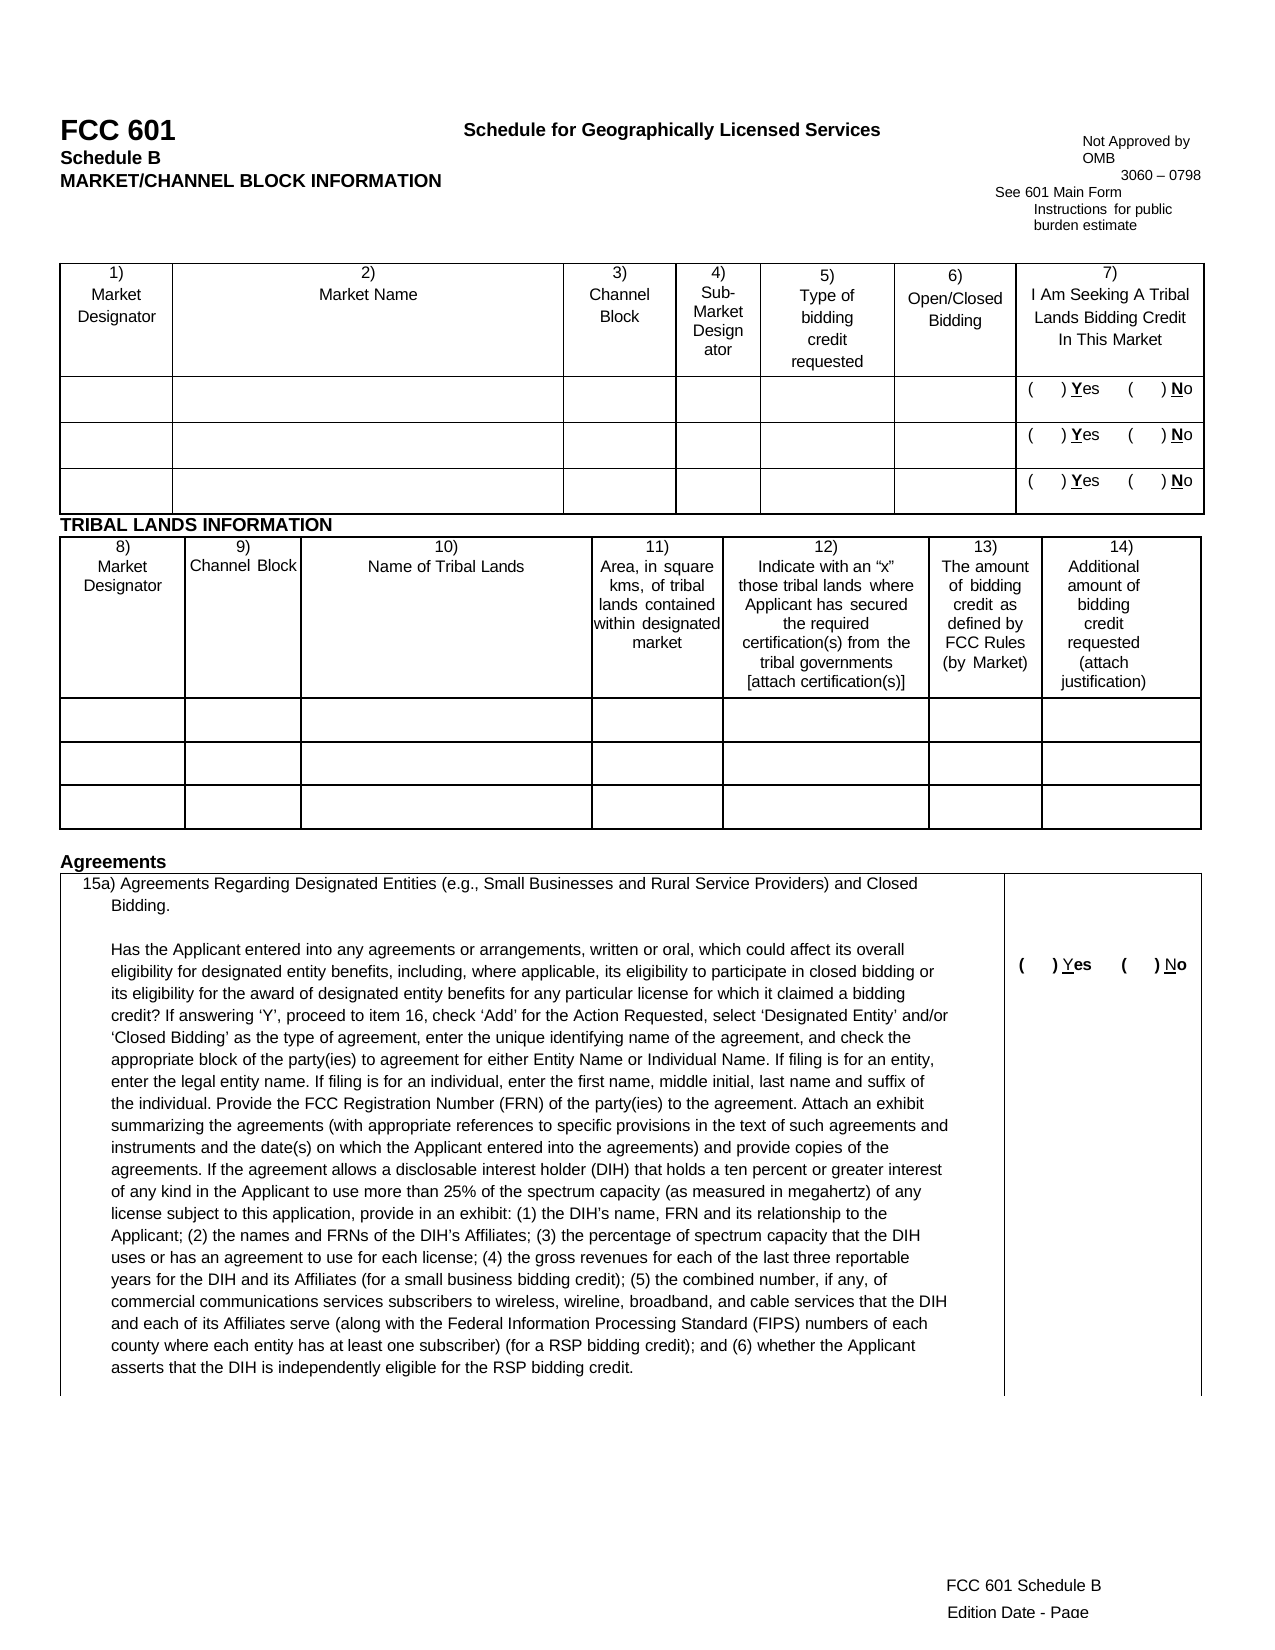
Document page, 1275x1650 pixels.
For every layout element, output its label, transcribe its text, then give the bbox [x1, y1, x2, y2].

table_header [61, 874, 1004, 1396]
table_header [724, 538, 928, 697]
text Agreements [60, 851, 1214, 873]
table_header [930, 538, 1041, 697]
text Schedule for Geographically Licensed Services [463, 119, 882, 140]
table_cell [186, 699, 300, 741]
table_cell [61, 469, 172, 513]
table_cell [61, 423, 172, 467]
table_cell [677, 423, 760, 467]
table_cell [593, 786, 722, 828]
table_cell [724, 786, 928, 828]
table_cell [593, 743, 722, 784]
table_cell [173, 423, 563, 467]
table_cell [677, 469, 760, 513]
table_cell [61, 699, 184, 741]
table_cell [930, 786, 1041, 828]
subtitle FCC 601 [60, 113, 444, 146]
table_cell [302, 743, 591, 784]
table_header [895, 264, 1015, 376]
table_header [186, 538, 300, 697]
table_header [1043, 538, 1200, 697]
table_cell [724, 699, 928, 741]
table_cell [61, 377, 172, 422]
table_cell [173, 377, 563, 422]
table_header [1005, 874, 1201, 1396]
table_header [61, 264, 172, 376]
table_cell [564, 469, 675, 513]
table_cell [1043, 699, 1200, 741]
text 3060 – 0798 [1121, 167, 1214, 183]
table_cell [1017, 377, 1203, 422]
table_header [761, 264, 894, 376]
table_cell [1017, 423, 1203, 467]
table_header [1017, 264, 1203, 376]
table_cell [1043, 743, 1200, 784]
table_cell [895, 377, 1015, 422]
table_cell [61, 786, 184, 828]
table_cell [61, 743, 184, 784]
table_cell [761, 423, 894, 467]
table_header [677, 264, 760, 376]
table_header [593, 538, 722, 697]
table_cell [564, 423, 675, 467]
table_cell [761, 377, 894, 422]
text See 601 Main Form Instructions for public burden estimate [995, 183, 1199, 234]
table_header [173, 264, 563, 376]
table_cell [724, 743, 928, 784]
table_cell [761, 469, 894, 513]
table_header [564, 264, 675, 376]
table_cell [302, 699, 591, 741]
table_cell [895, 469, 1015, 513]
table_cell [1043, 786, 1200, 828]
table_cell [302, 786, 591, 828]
subtitle Schedule B [60, 147, 444, 168]
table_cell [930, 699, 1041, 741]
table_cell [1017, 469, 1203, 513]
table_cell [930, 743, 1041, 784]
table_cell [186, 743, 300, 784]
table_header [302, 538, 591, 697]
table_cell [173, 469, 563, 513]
subtitle TRIBAL LANDS INFORMATION [60, 515, 1214, 536]
text Not Approved by OMB [1082, 133, 1214, 167]
text MARKET/CHANNEL BLOCK INFORMATION [60, 170, 444, 192]
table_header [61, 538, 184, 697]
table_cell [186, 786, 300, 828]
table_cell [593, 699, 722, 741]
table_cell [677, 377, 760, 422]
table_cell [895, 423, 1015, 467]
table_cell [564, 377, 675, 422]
